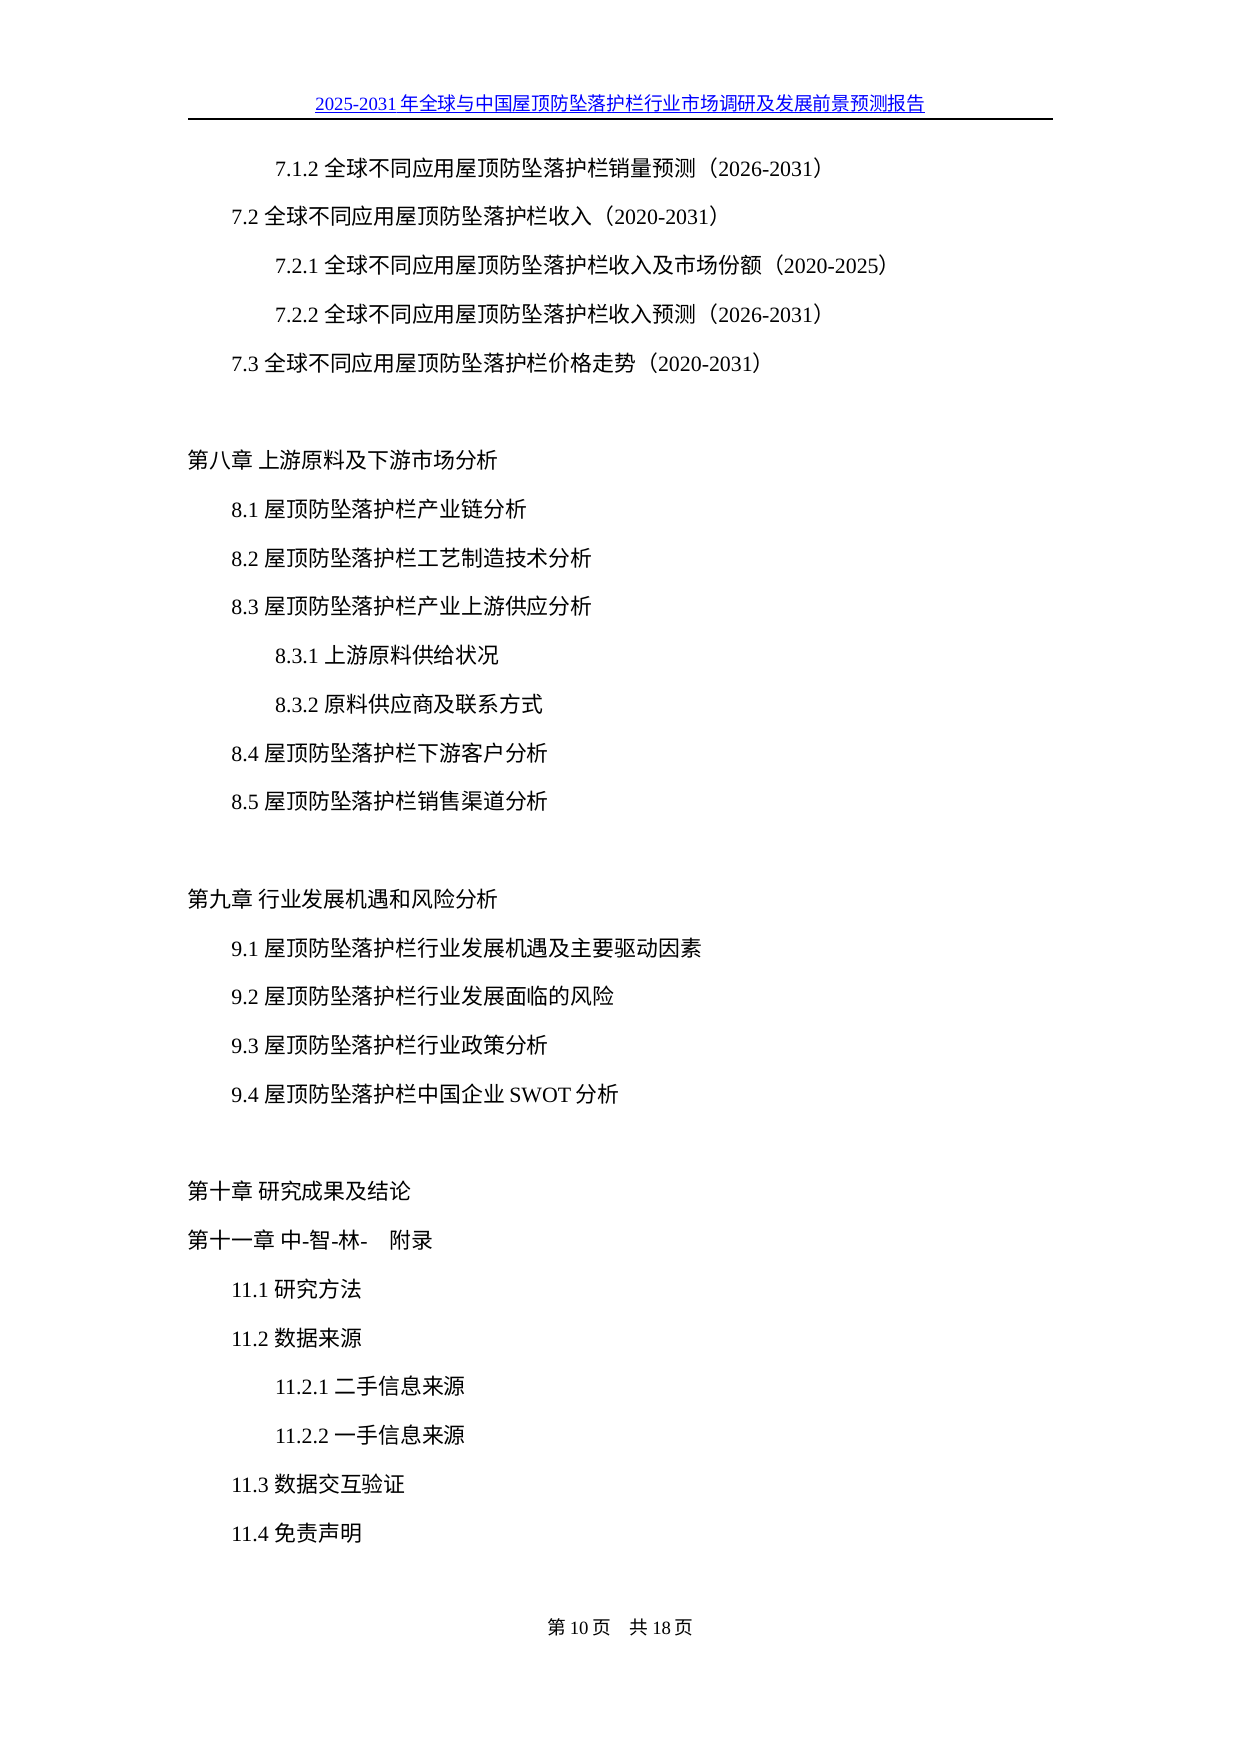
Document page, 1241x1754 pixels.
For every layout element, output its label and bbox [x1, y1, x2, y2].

text [187, 150, 1053, 1548]
